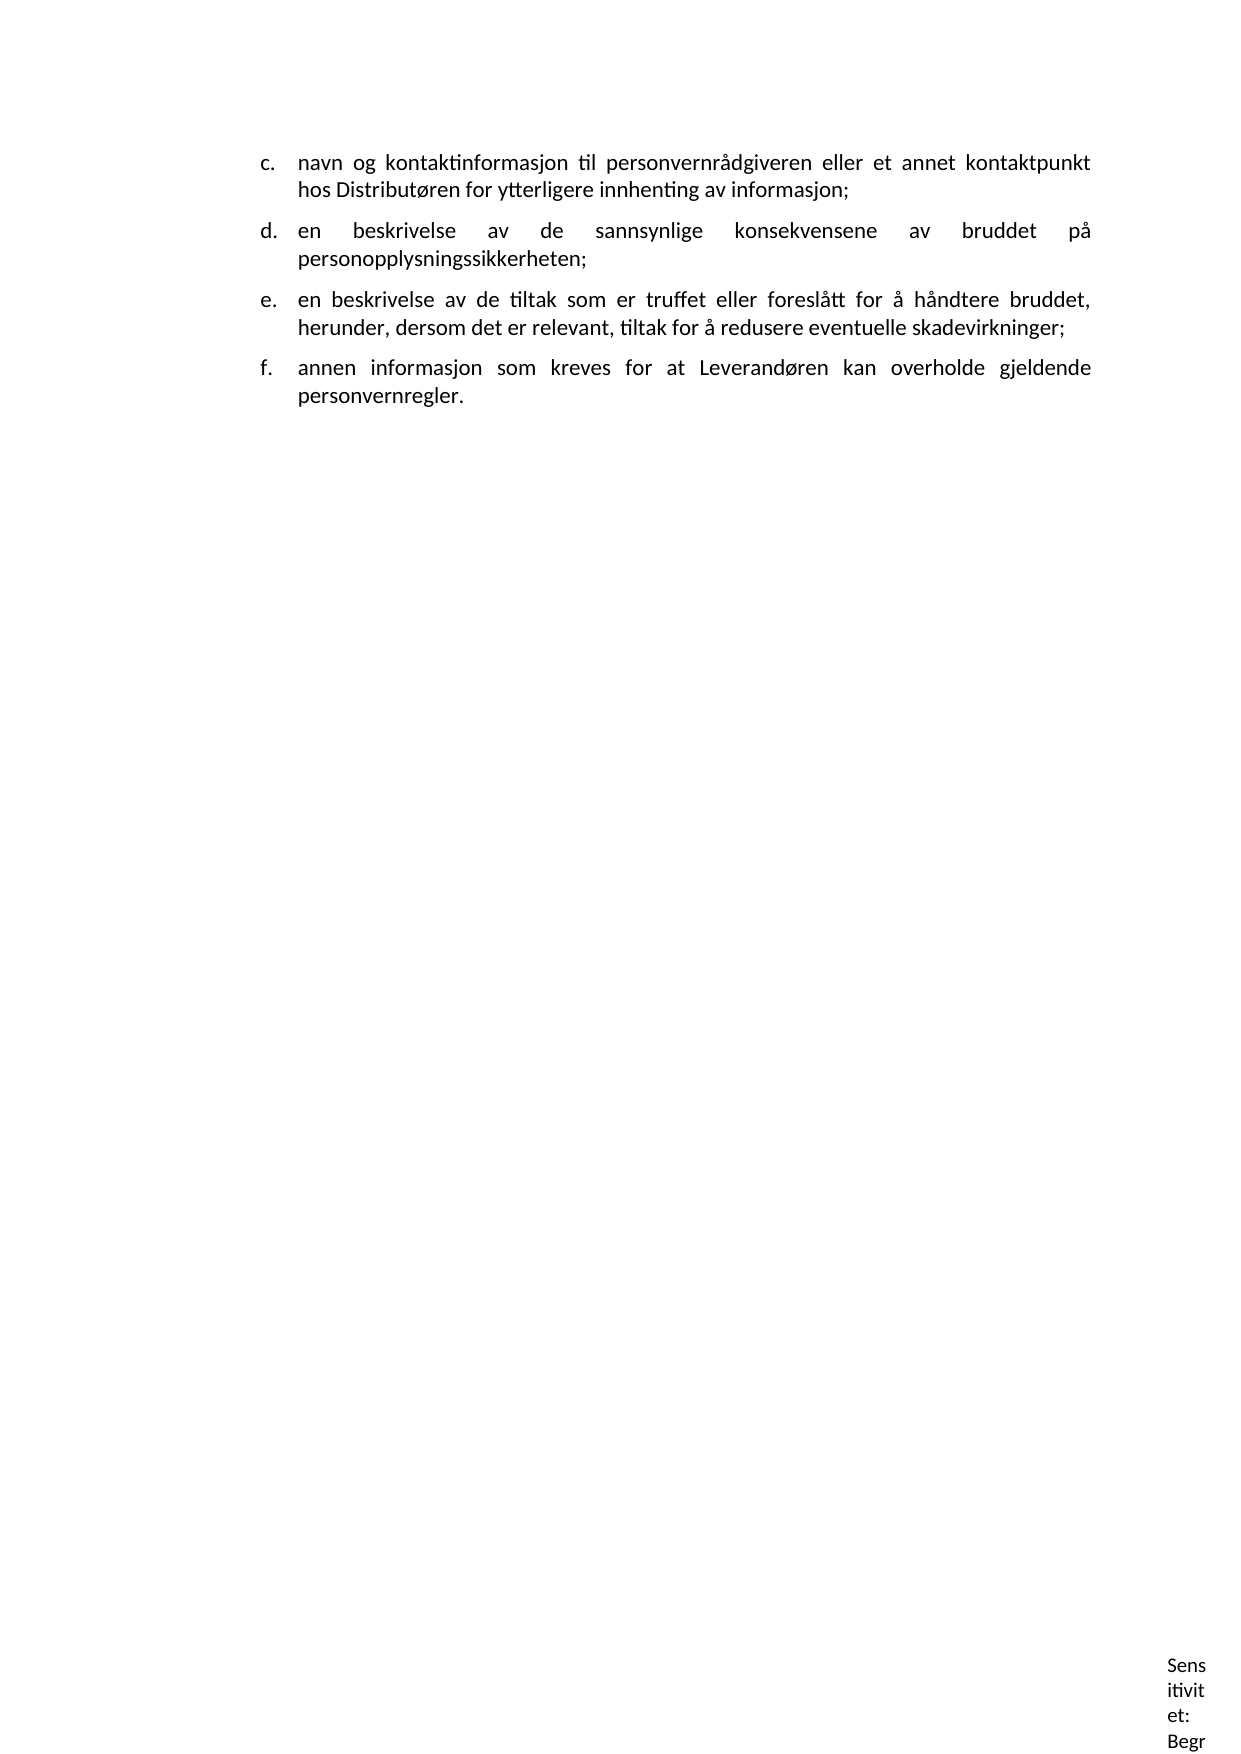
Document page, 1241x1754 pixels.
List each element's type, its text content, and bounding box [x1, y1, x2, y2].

subtitle annen informasjon som kreves for at Leverandøren kan overholde gjeldende personvernregler. [260, 353, 1093, 409]
subtitle en beskrivelse av de tiltak som er truffet eller foreslått for å håndtere bruddet, herunder, dersom det er relevant, tiltak for å redusere eventuelle skadevirkninger; [260, 285, 1093, 341]
subtitle en beskrivelse av de sannsynlige konsekvensene av bruddet på personopplysningssikkerheten; [260, 216, 1093, 272]
subtitle navn og kontaktinformasjon til personvernrådgiveren eller et annet kontaktpunkt hos Distributøren for ytterligere innhenting av informasjon; [260, 148, 1093, 204]
